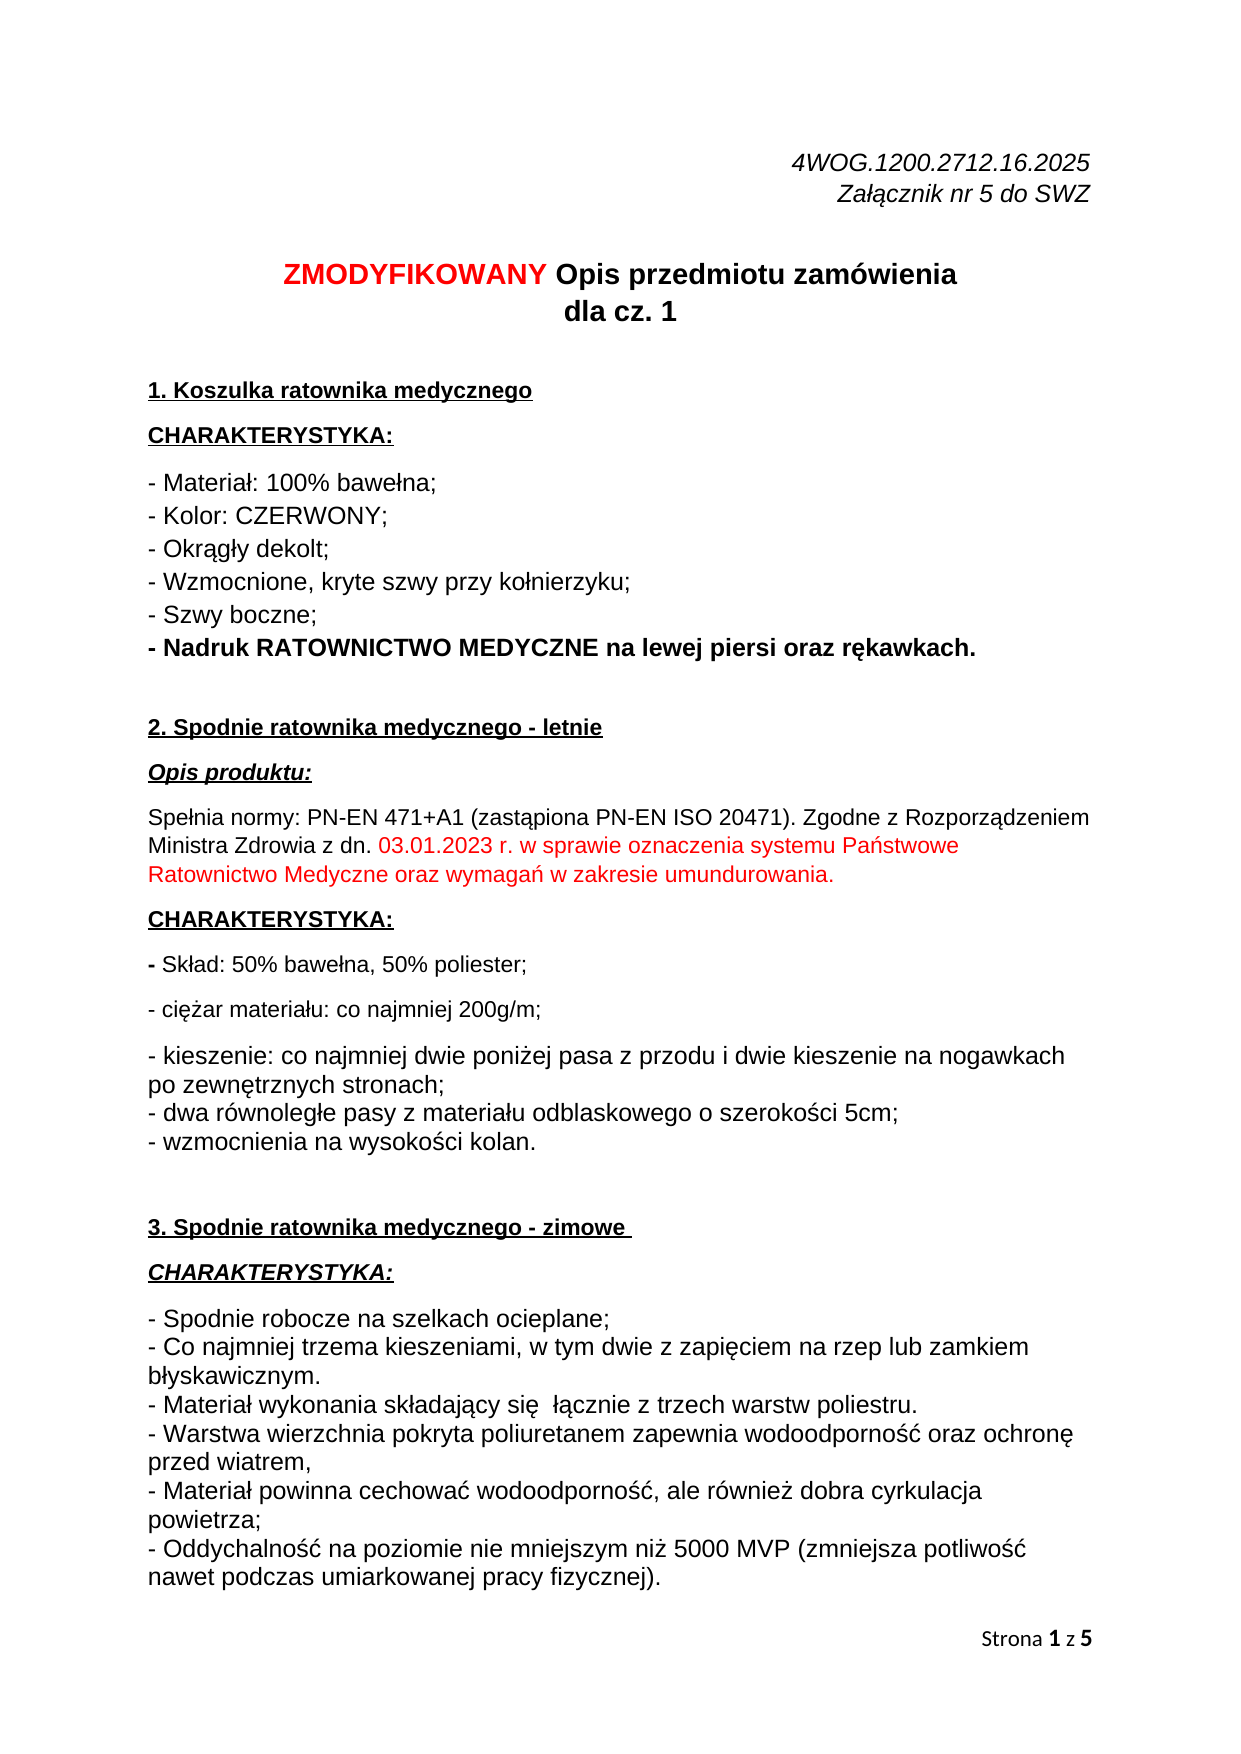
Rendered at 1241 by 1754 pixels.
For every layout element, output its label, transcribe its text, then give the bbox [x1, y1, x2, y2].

text - Materiał: 100% bawełna; [148, 468, 1093, 496]
text - Skład: 50% bawełna, 50% poliester; [148, 951, 1093, 977]
text - Spodnie robocze na szelkach ocieplane; [148, 1304, 1093, 1332]
text - ciężar materiału: co najmniej 200g/m; [148, 996, 1093, 1022]
text CHARAKTERYSTYKA: [148, 1258, 1093, 1285]
text - kieszenie: co najmniej dwie poniżej pasa z przodu i dwie kieszenie na nogawkach po zewnętrznych stronach; [148, 1041, 1093, 1098]
text CHARAKTERYSTYKA: [148, 422, 1093, 449]
text 4WOG.1200.2712.16.2025 [148, 148, 1093, 176]
text 2. Spodnie ratownika medycznego - letnie [148, 713, 1093, 740]
text ZMODYFIKOWANY Opis przedmiotu zamówienia [148, 257, 1093, 291]
text - Nadruk RATOWNICTWO MEDYCZNE na lewej piersi oraz rękawkach. [148, 633, 1093, 661]
text - Materiał wykonania składający się łącznie z trzech warstw poliestru. [148, 1390, 1093, 1419]
text - Materiał powinna cechować wodoodporność, ale również dobra cyrkulacja powietrza; [148, 1476, 1093, 1534]
text Opis produktu: [148, 758, 1093, 785]
text - Kolor: CZERWONY; [148, 501, 1093, 529]
text - Co najmniej trzema kieszeniami, w tym dwie z zapięciem na rzep lub zamkiem błyskawicznym. [148, 1332, 1093, 1390]
text - Oddychalność na poziomie nie mniejszym niż 5000 MVP (zmniejsza potliwość nawet podczas umiarkowanej pracy fizycznej). [148, 1534, 1093, 1591]
text 1. Koszulka ratownika medycznego [148, 377, 1093, 404]
text - Wzmocnione, kryte szwy przy kołnierzyku; [148, 567, 1093, 595]
text - Okrągły dekolt; [148, 534, 1093, 562]
text dla cz. 1 [148, 293, 1093, 327]
text - wzmocnienia na wysokości kolan. [148, 1127, 1093, 1156]
text - dwa równoległe pasy z materiału odblaskowego o szerokości 5cm; [148, 1098, 1093, 1127]
text - Szwy boczne; [148, 600, 1093, 628]
text CHARAKTERYSTYKA: [148, 906, 1093, 932]
text Spełnia normy: PN-EN 471+A1 (zastąpiona PN-EN ISO 20471). Zgodne z Rozporządzeniem Ministra Zdrowia z dn. 03.01.2023 r. w sprawie oznaczenia systemu Państwowe Ratownictwo Medyczne oraz wymagań w zakresie umundurowania. [148, 804, 1093, 887]
text - Warstwa wierzchnia pokryta poliuretanem zapewnia wodoodporność oraz ochronę przed wiatrem, [148, 1419, 1093, 1476]
text 3. Spodnie ratownika medycznego - zimowe [148, 1213, 1093, 1240]
text Załącznik nr 5 do SWZ [148, 179, 1093, 207]
